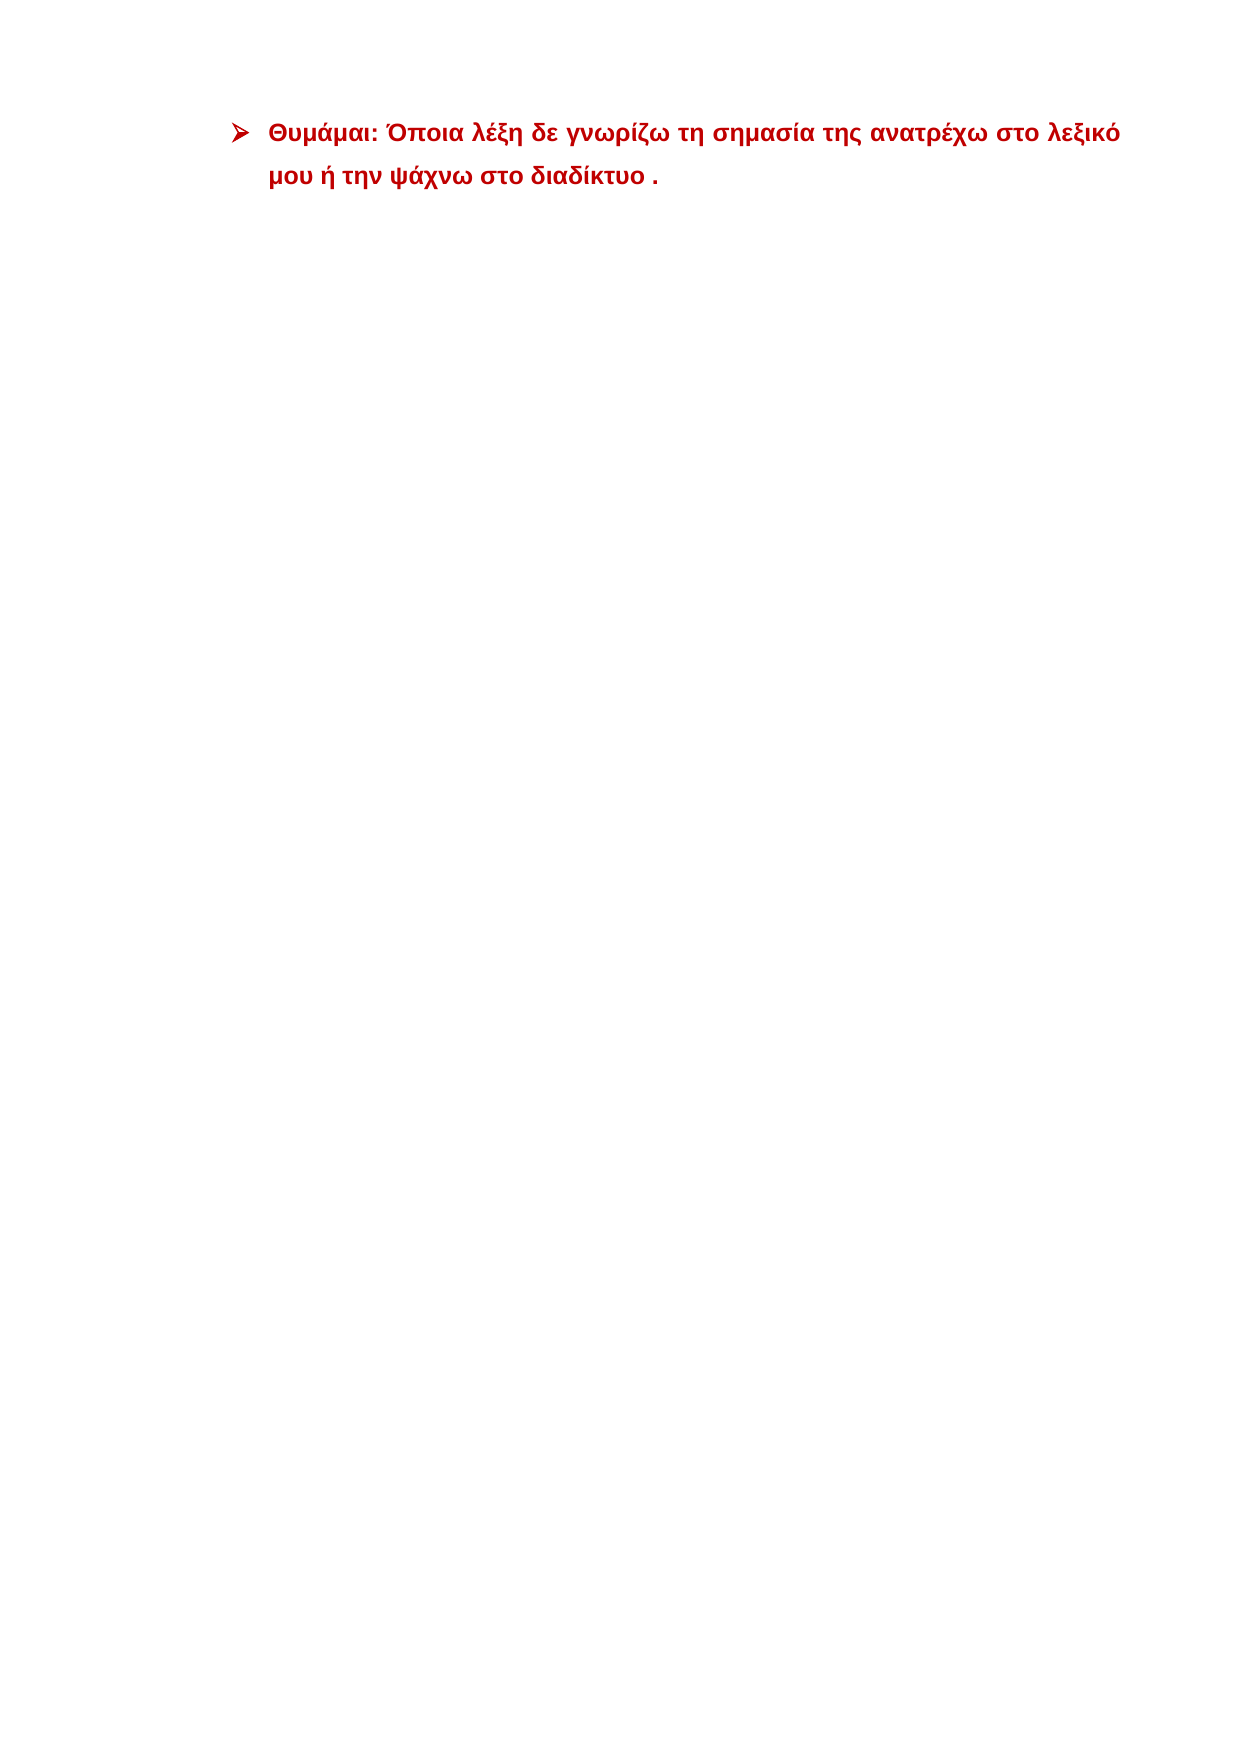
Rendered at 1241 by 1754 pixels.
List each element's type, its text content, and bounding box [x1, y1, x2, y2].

list Θυμάμαι: Όποια λέξη δε γνωρίζω τη σημασία της ανατρέχω στο λεξικό μου ή την ψάχνω στο διαδίκτυο . [231, 118, 1122, 190]
